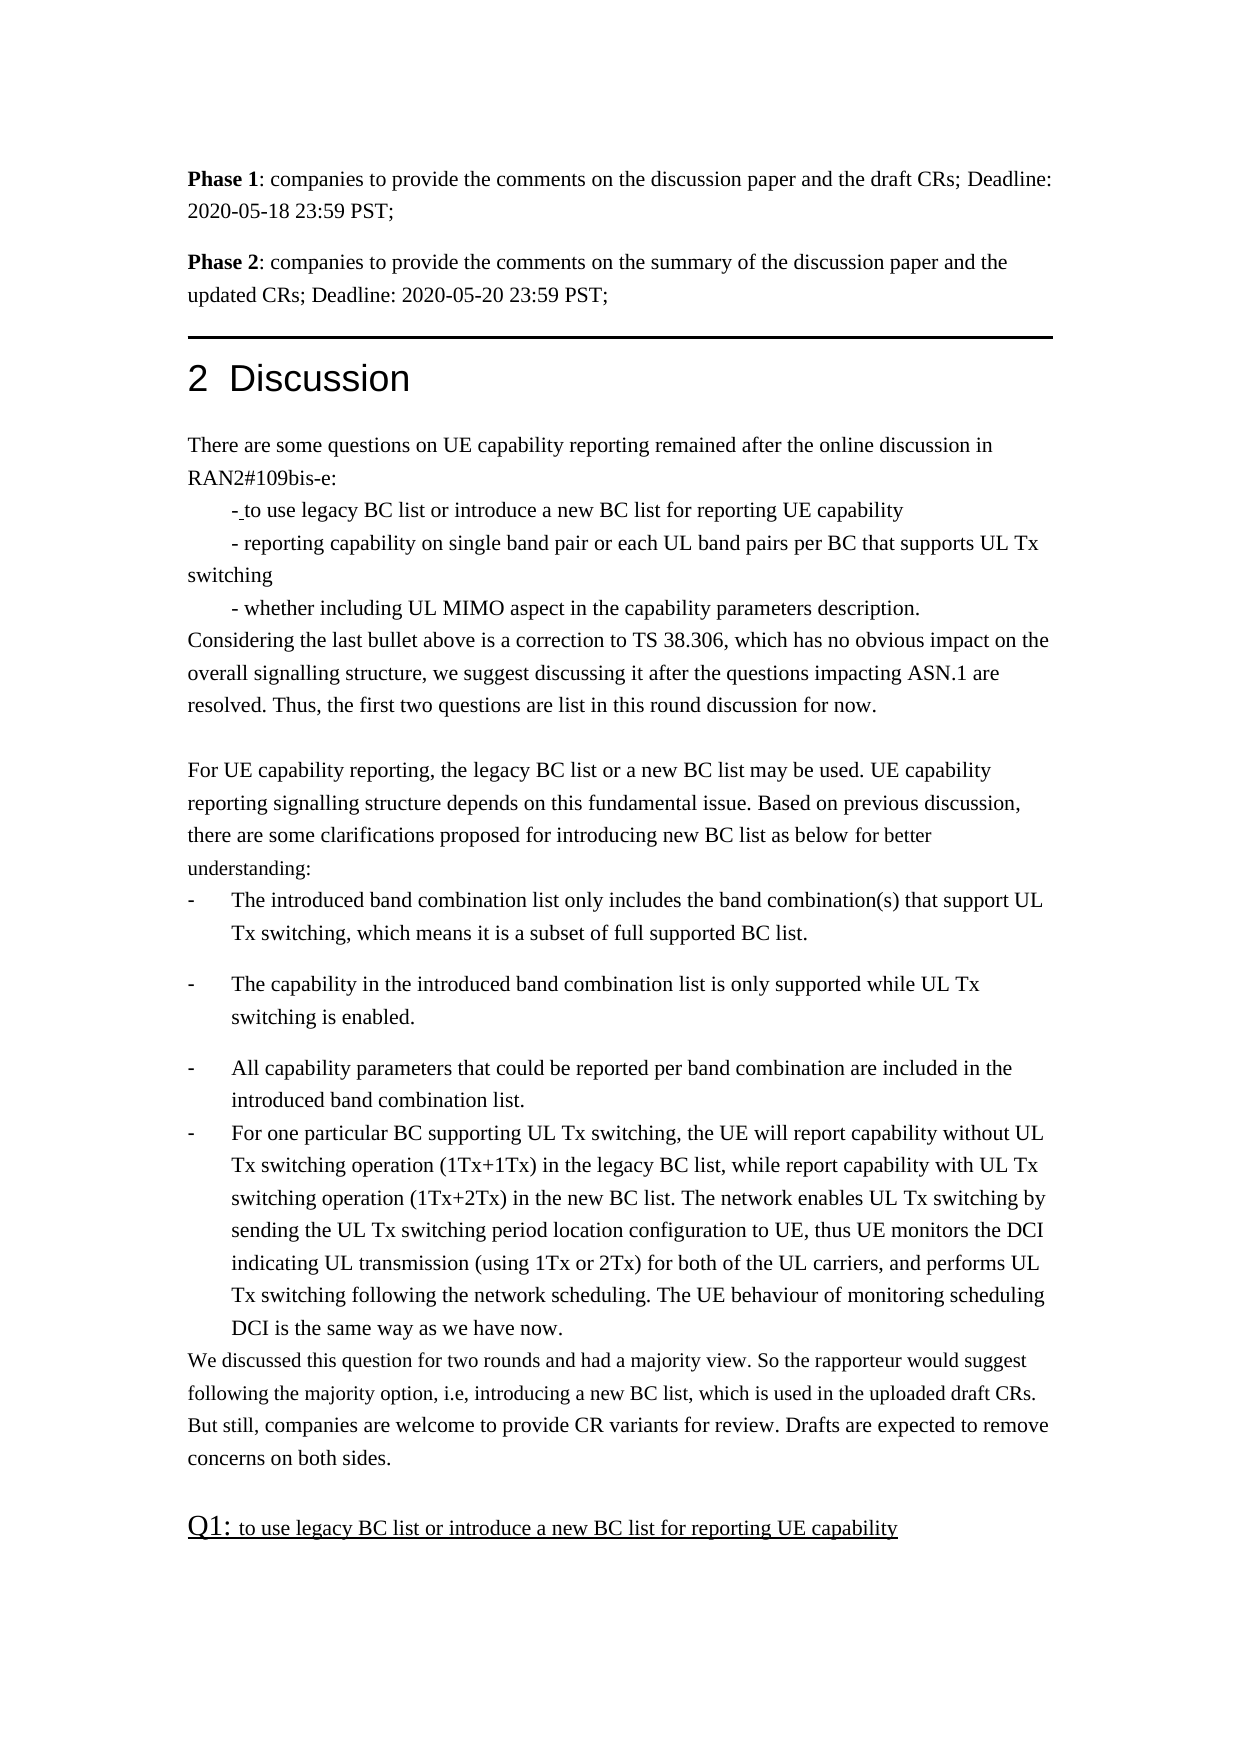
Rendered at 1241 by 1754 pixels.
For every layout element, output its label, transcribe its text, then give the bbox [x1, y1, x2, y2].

text Phase 2: companies to provide the comments on the summary of the discussion paper and the updated CRs; Deadline: 2020-05-20 23:59 PST; [187, 246, 1053, 311]
list For one particular BC supporting UL Tx switching, the UE will report capability without UL Tx switching operation (1Tx+1Tx) in the legacy BC list, while report capability with UL Tx switching operation (1Tx+2Tx) in the new BC list. The network enables UL Tx switching by sending the UL Tx switching period location configuration to UE, thus UE monitors the DCI indicating UL transmission (using 1Tx or 2Tx) for both of the UL carriers, and performs UL Tx switching following the network scheduling. The UE behaviour of monitoring scheduling DCI is the same way as we have now. [187, 1116, 1053, 1344]
text - whether including UL MIMO aspect in the capability parameters description. [187, 591, 1053, 624]
text Q1: to use legacy BC list or introduce a new BC list for reporting UE capability [187, 1493, 1053, 1558]
text - reporting capability on single band pair or each UL band pairs per BC that supports UL Tx switching [187, 526, 1053, 591]
text We discussed this question for two rounds and had a majority view. So the rapporteur would suggest following the majority option, i.e, introducing a new BC list, which is used in the uploaded draft CRs. But still, companies are welcome to provide CR variants for review. Drafts are expected to remove concerns on both sides. [187, 1344, 1053, 1474]
list All capability parameters that could be reported per band combination are included in the introduced band combination list. [187, 1051, 1053, 1116]
list The capability in the introduced band combination list is only supported while UL Tx switching is enabled. [187, 968, 1053, 1033]
text There are some questions on UE capability reporting remained after the online discussion in RAN2#109bis-e: [187, 429, 1053, 494]
text For UE capability reporting, the legacy BC list or a new BC list may be used. UE capability reporting signalling structure depends on this fundamental issue. Based on previous discussion, there are some clarifications proposed for introducing new BC list as below for better understanding: [187, 754, 1053, 884]
subtitle Discussion [187, 337, 1053, 410]
list The introduced band combination list only includes the band combination(s) that support UL Tx switching, which means it is a subset of full supported BC list. [187, 884, 1053, 949]
text - to use legacy BC list or introduce a new BC list for reporting UE capability [187, 494, 1053, 526]
text Considering the last bullet above is a correction to TS 38.306, which has no obvious impact on the overall signalling structure, we suggest discussing it after the questions impacting ASN.1 are resolved. Thus, the first two questions are list in this round discussion for now. [187, 624, 1053, 721]
text Phase 1: companies to provide the comments on the discussion paper and the draft CRs; Deadline: 2020-05-18 23:59 PST; [187, 162, 1053, 227]
